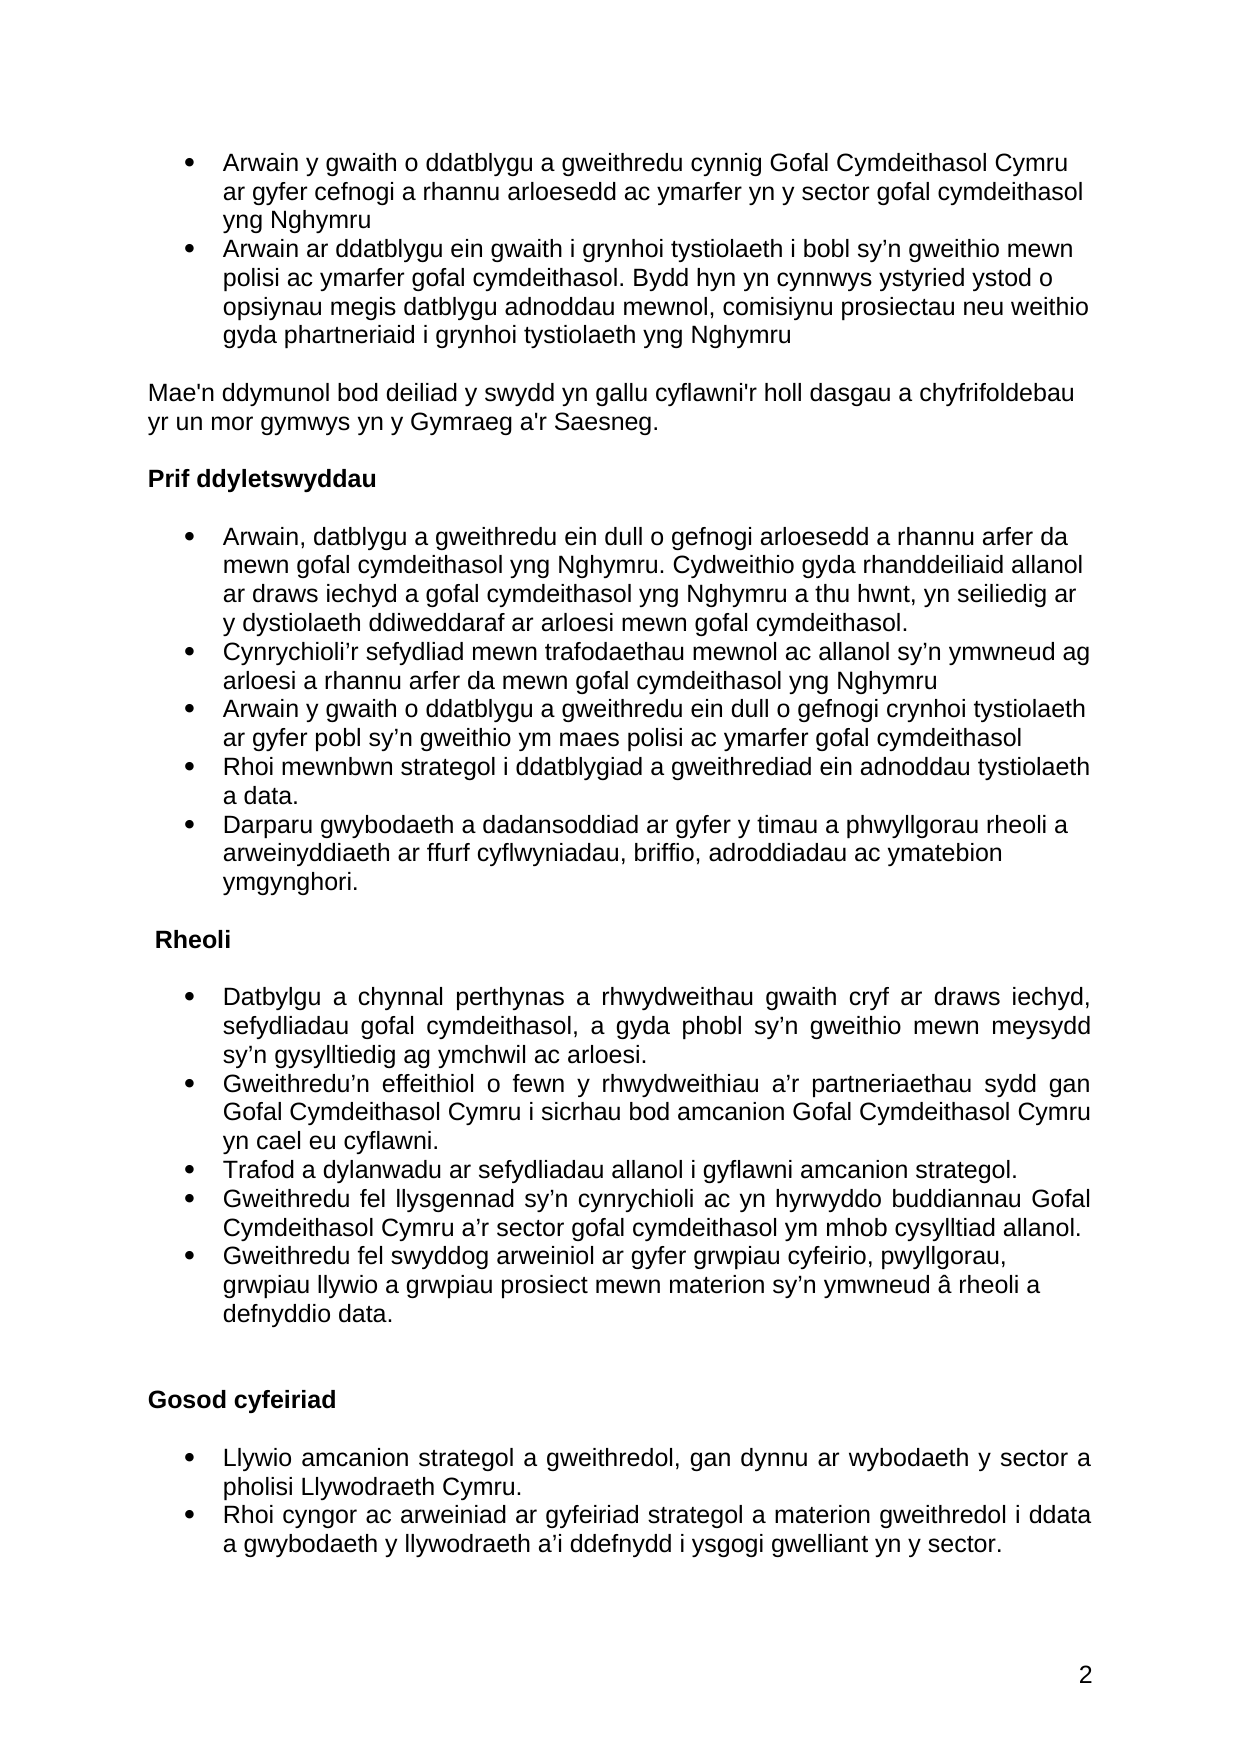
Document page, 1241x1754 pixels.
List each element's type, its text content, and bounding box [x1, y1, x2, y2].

list Arwain y gwaith o ddatblygu a gweithredu ein dull o gefnogi crynhoi tystiolaeth ar gyfer pobl sy’n gweithio ym maes polisi ac ymarfer gofal cymdeithasol [185, 694, 1092, 752]
list Llywio amcanion strategol a gweithredol, gan dynnu ar wybodaeth y sector a pholisi Llywodraeth Cymru. [185, 1443, 1092, 1500]
list Gweithredu’n effeithiol o fewn y rhwydweithiau a’r partneriaethau sydd gan Gofal Cymdeithasol Cymru i sicrhau bod amcanion Gofal Cymdeithasol Cymru yn cael eu cyflawni. [185, 1068, 1092, 1155]
list Arwain ar ddatblygu ein gwaith i grynhoi tystiolaeth i bobl sy’n gweithio mewn polisi ac ymarfer gofal cymdeithasol. Bydd hyn yn cynnwys ystyried ystod o opsiynau megis datblygu adnoddau mewnol, comisiynu prosiectau neu weithio gyda phartneriaid i grynhoi tystiolaeth yng Nghymru [185, 234, 1092, 349]
list Arwain, datblygu a gweithredu ein dull o gefnogi arloesedd a rhannu arfer da mewn gofal cymdeithasol yng Nghymru. Cydweithio gyda rhanddeiliaid allanol ar draws iechyd a gofal cymdeithasol yng Nghymru a thu hwnt, yn seiliedig ar y dystiolaeth ddiweddaraf ar arloesi mewn gofal cymdeithasol. [185, 522, 1092, 637]
list Rhoi mewnbwn strategol i ddatblygiad a gweithrediad ein adnoddau tystiolaeth a data. [185, 752, 1092, 809]
list Rhoi cyngor ac arweiniad ar gyfeiriad strategol a materion gweithredol i ddata a gwybodaeth y llywodraeth a’i ddefnydd i ysgogi gwelliant yn y sector. [185, 1500, 1092, 1558]
text Gosod cyfeiriad [73, 1385, 1092, 1414]
list Darparu gwybodaeth a dadansoddiad ar gyfer y timau a phwyllgorau rheoli a arweinyddiaeth ar ffurf cyflwyniadau, briffio, adroddiadau ac ymatebion ymgynghori. [185, 809, 1092, 896]
list Arwain y gwaith o ddatblygu a gweithredu cynnig Gofal Cymdeithasol Cymru ar gyfer cefnogi a rhannu arloesedd ac ymarfer yn y sector gofal cymdeithasol yng Nghymru [185, 148, 1092, 234]
list Cynrychioli’r sefydliad mewn trafodaethau mewnol ac allanol sy’n ymwneud ag arloesi a rhannu arfer da mewn gofal cymdeithasol yng Nghymru [185, 637, 1092, 694]
list Gweithredu fel swyddog arweiniol ar gyfer grwpiau cyfeirio, pwyllgorau, grwpiau llywio a grwpiau prosiect mewn materion sy’n ymwneud â rheoli a defnyddio data. [185, 1241, 1092, 1328]
list Datbylgu a chynnal perthynas a rhwydweithau gwaith cryf ar draws iechyd, sefydliadau gofal cymdeithasol, a gyda phobl sy’n gweithio mewn meysydd sy’n gysylltiedig ag ymchwil ac arloesi. [185, 982, 1092, 1068]
text Rheoli [148, 925, 1092, 953]
text Mae'n ddymunol bod deiliad y swydd yn gallu cyflawni'r holl dasgau a chyfrifoldebau yr un mor gymwys yn y Gymraeg a'r Saesneg. [148, 378, 1092, 435]
list Gweithredu fel llysgennad sy’n cynrychioli ac yn hyrwyddo buddiannau Gofal Cymdeithasol Cymru a’r sector gofal cymdeithasol ym mhob cysylltiad allanol. [185, 1184, 1092, 1241]
text Prif ddyletswyddau [148, 464, 1092, 493]
list Trafod a dylanwadu ar sefydliadau allanol i gyflawni amcanion strategol. [185, 1155, 1092, 1184]
